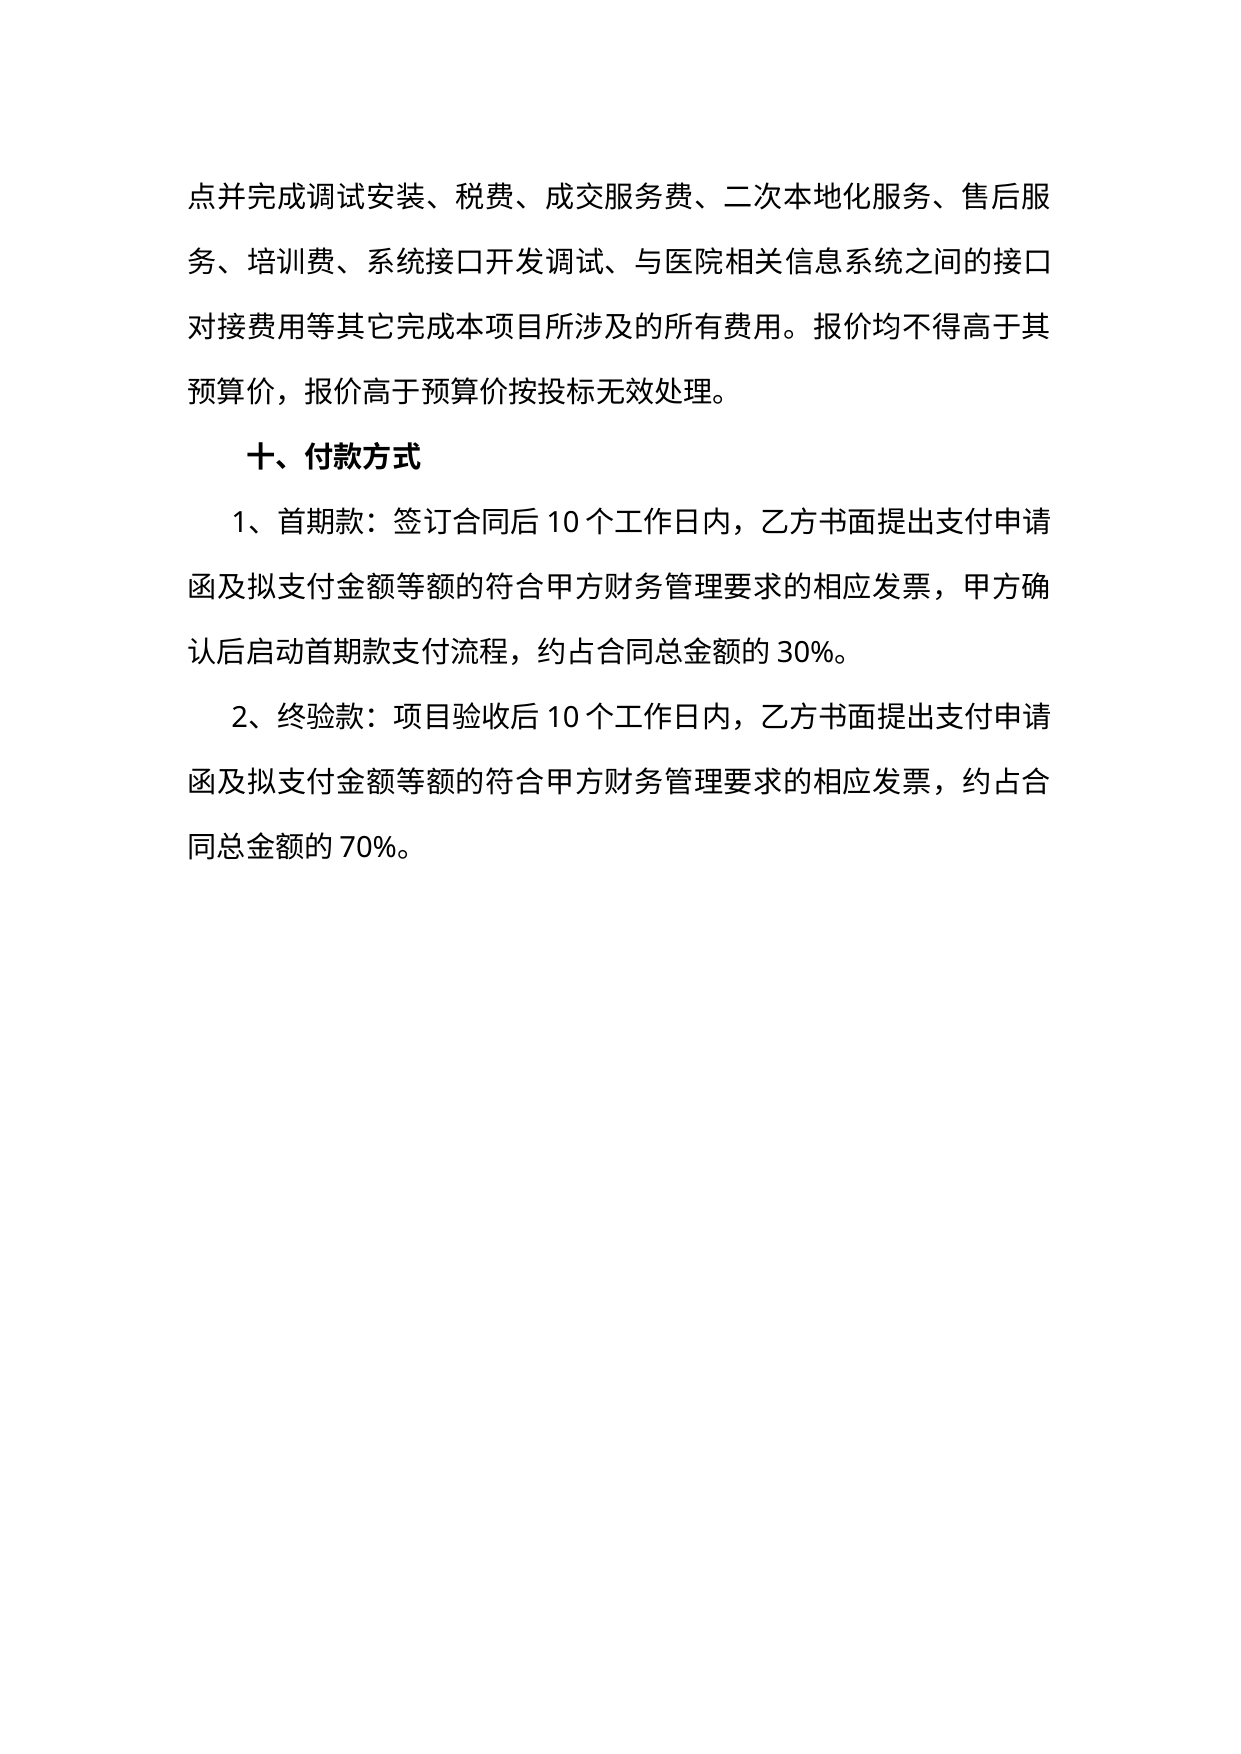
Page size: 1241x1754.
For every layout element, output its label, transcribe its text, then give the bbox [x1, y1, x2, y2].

list 十、付款方式 [187, 422, 1053, 487]
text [187, 162, 1053, 422]
list 1、首期款：签订合同后10个工作日内，乙方书面提出支付申请函及拟支付金额等额的符合甲方财务管理要求的相应发票，甲方确认后启动首期款支付流程，约占合同总金额的30%。 [187, 487, 1053, 682]
list 2、终验款：项目验收后10个工作日内，乙方书面提出支付申请函及拟支付金额等额的符合甲方财务管理要求的相应发票，约占合同总金额的70%。 [187, 682, 1053, 877]
